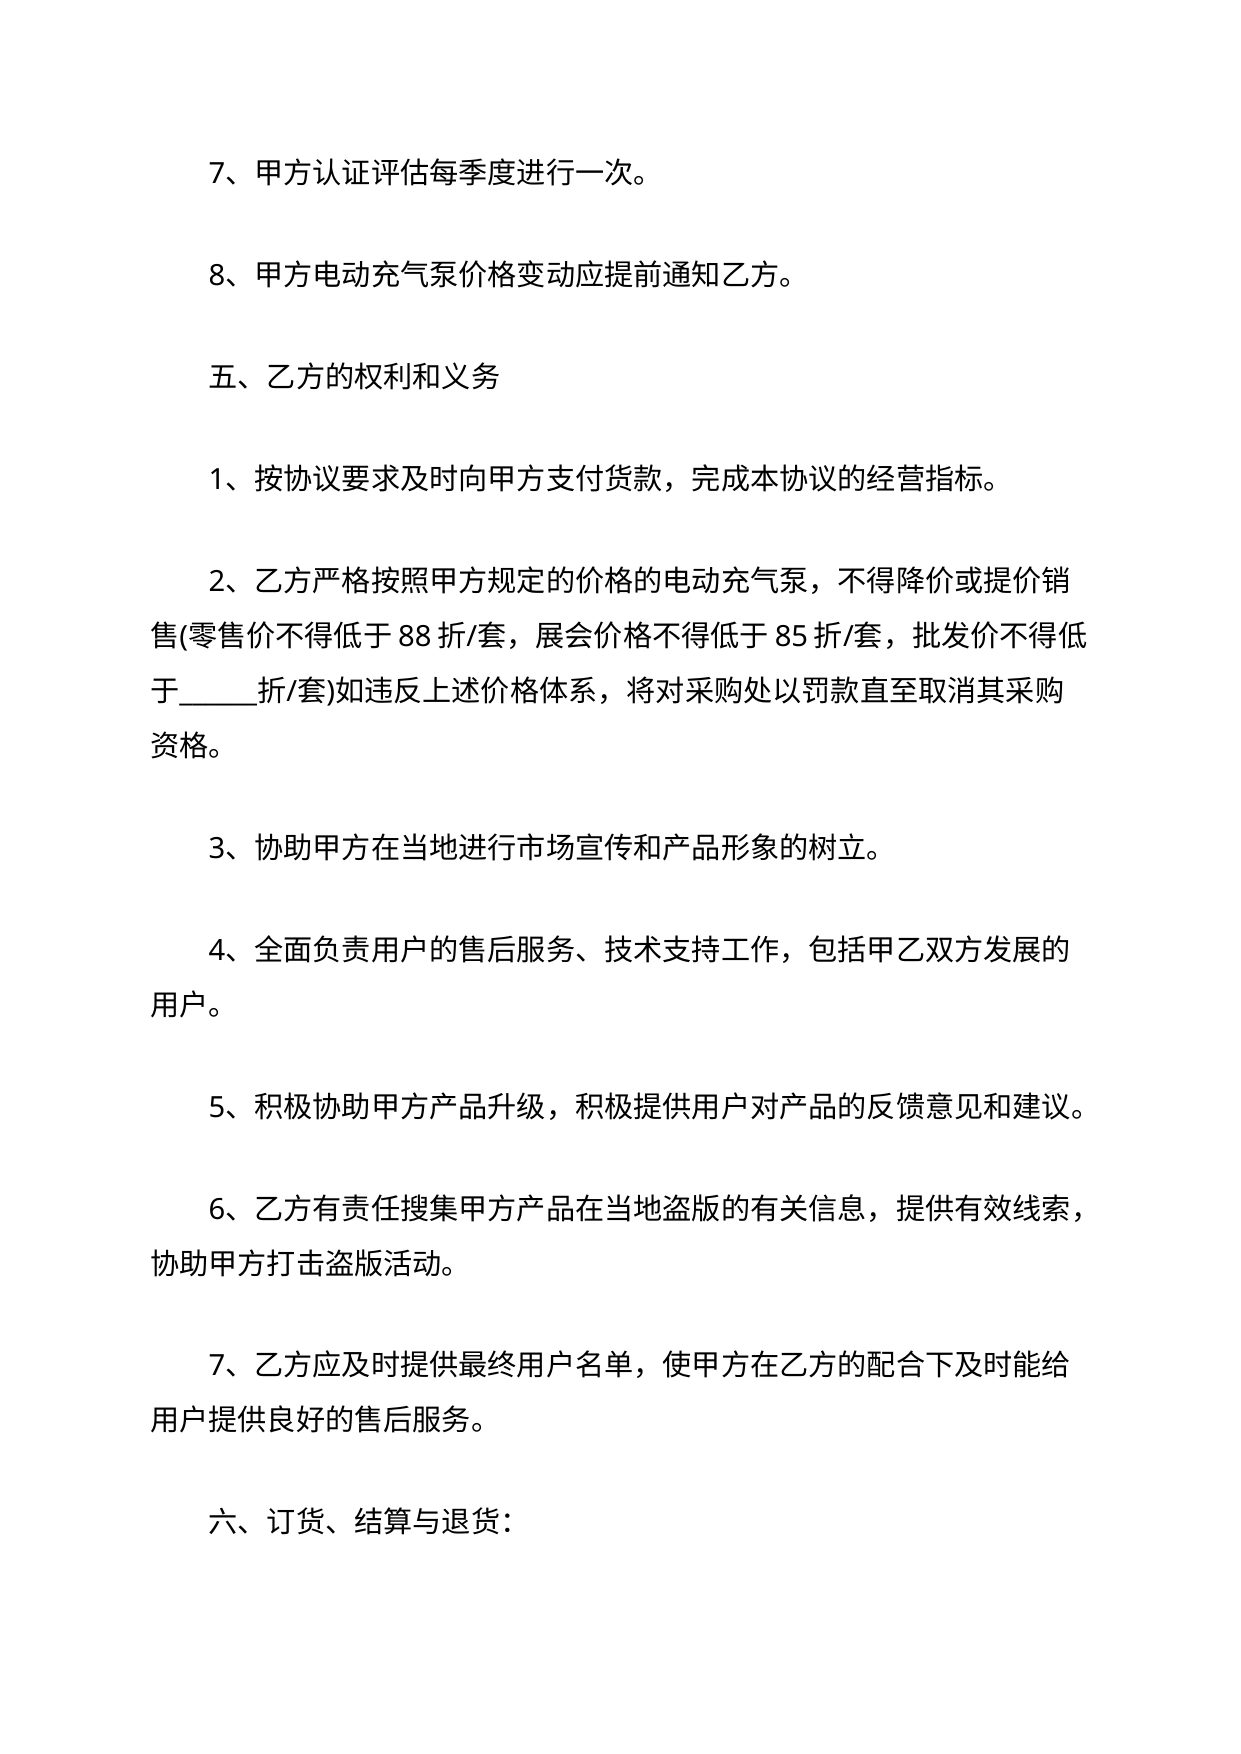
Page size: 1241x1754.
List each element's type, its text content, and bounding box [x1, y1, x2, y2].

text 2、乙方严格按照甲方规定的价格的电动充气泵，不得降价或提价销售(零售价不得低于88折/套，展会价格不得低于85折/套，批发价不得低于______折/套)如违反上述价格体系，将对采购处以罚款直至取消其采购资格。 [150, 558, 1090, 765]
text 3、协助甲方在当地进行市场宣传和产品形象的树立。 [150, 824, 1090, 867]
text 5、积极协助甲方产品升级，积极提供用户对产品的反馈意见和建议。 [150, 1083, 1090, 1126]
text 4、全面负责用户的售后服务、技术支持工作，包括甲乙双方发展的用户。 [150, 926, 1090, 1024]
text 7、乙方应及时提供最终用户名单，使甲方在乙方的配合下及时能给用户提供良好的售后服务。 [150, 1342, 1090, 1439]
text 五、乙方的权利和义务 [150, 354, 1090, 396]
text 6、乙方有责任搜集甲方产品在当地盗版的有关信息，提供有效线索，协助甲方打击盗版活动。 [150, 1185, 1090, 1282]
text 7、甲方认证评估每季度进行一次。 [150, 150, 1090, 192]
text 1、按协议要求及时向甲方支付货款，完成本协议的经营指标。 [150, 456, 1090, 498]
text 六、订货、结算与退货： [150, 1499, 1090, 1541]
text 8、甲方电动充气泵价格变动应提前通知乙方。 [150, 252, 1090, 294]
